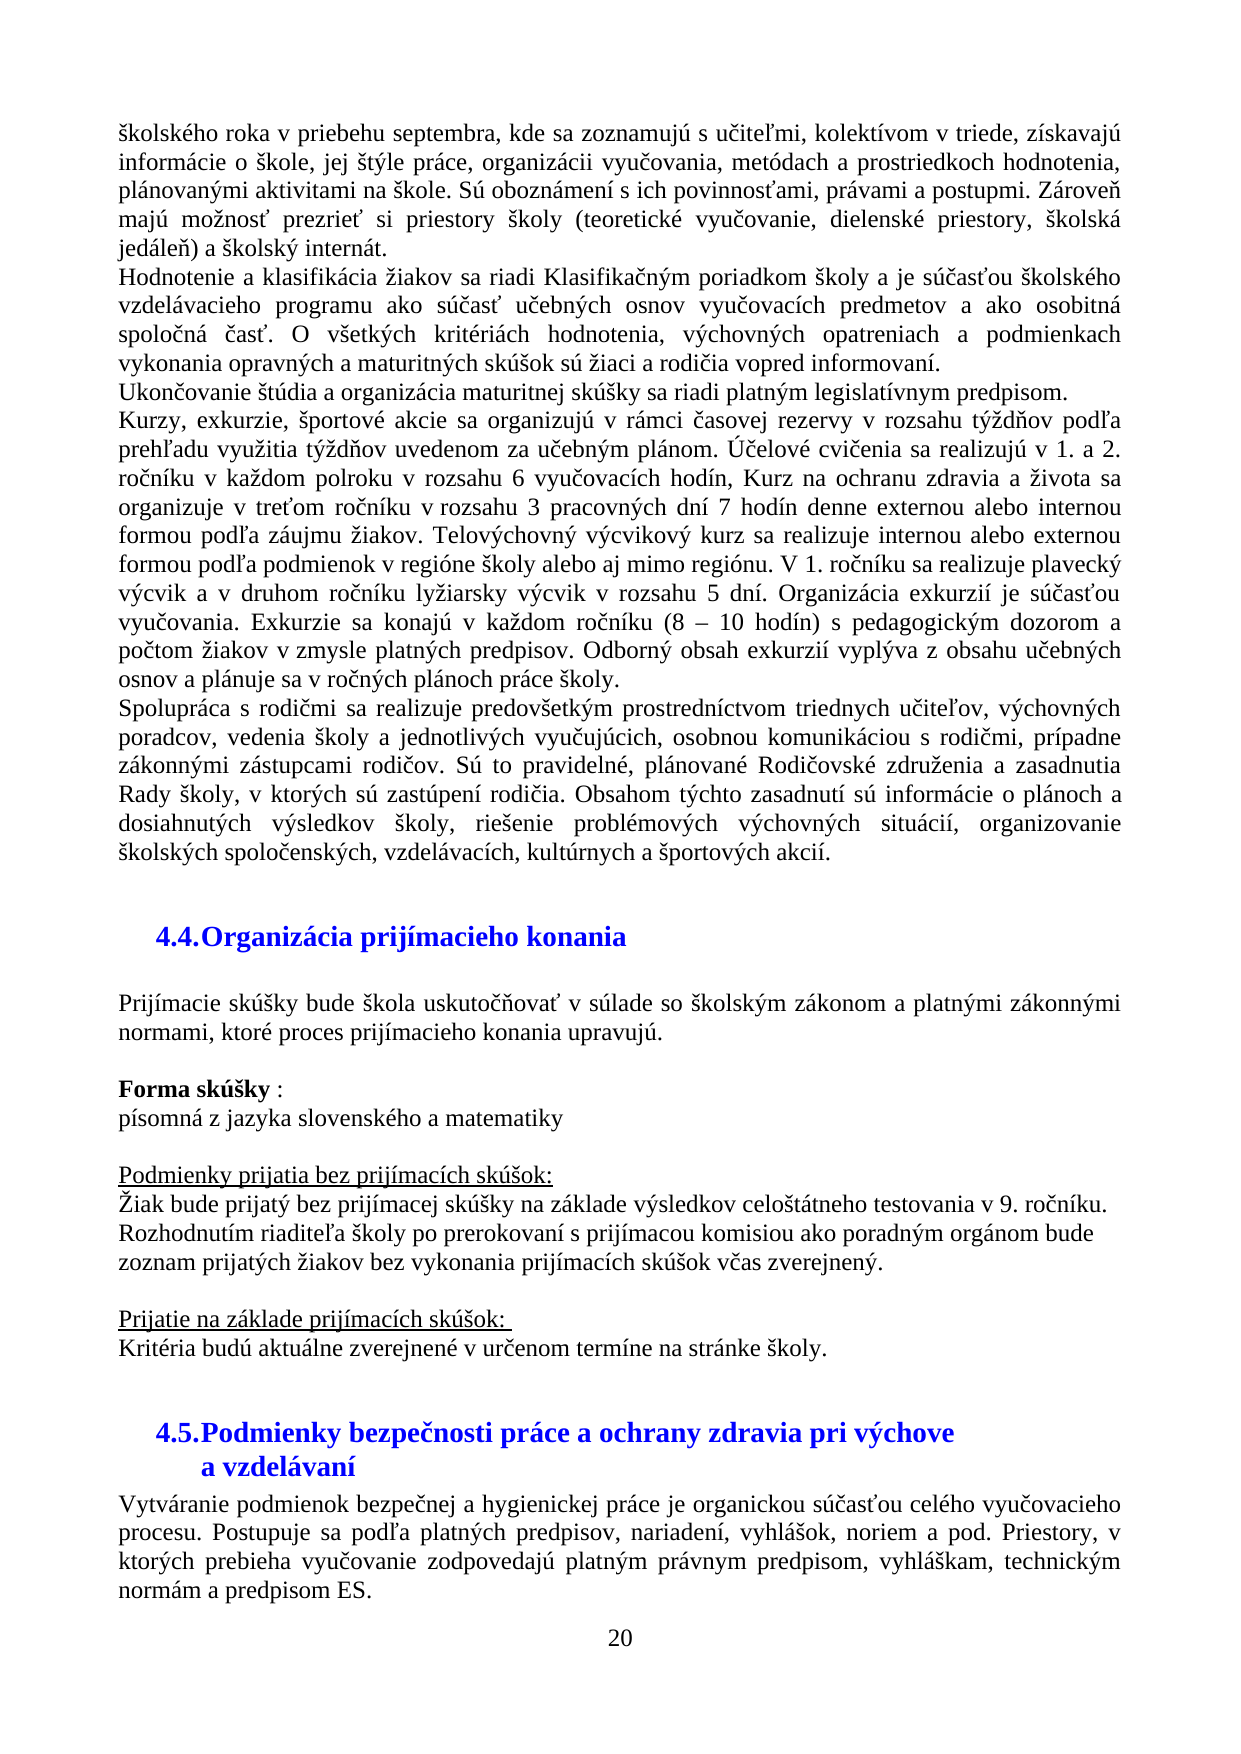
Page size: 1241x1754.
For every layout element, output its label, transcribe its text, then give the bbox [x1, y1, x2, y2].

text Forma skúšky : [118, 1074, 1122, 1103]
text písomná z jazyka slovenského a matematiky [118, 1103, 1122, 1132]
text Ukončovanie štúdia a organizácia maturitnej skúšky sa riadi platným legislatívnym predpisom. [118, 377, 1122, 406]
text Hodnotenie a klasifikácia žiakov sa riadi Klasifikačným poriadkom školy a je súčasťou školského vzdelávacieho programu ako súčasť učebných osnov vyučovacích predmetov a ako osobitná spoločná časť. O všetkých kritériách hodnotenia, výchovných opatreniach a podmienkach vykonania opravných a maturitných skúšok sú žiaci a rodičia vopred informovaní. [118, 262, 1122, 377]
text Žiak bude prijatý bez prijímacej skúšky na základe výsledkov celoštátneho testovania v 9. ročníku. [118, 1189, 1122, 1218]
text Spolupráca s rodičmi sa realizuje predovšetkým prostredníctvom triednych učiteľov, výchovných poradcov, vedenia školy a jednotlivých vyučujúcich, osobnou komunikáciou s rodičmi, prípadne zákonnými zástupcami rodičov. Sú to pravidelné, plánované Rodičovské združenia a zasadnutia Rady školy, v ktorých sú zastúpení rodičia. Obsahom týchto zasadnutí sú informácie o plánoch a dosiahnutých výsledkov školy, riešenie problémových výchovných situácií, organizovanie školských spoločenských, vzdelávacích, kultúrnych a športových akcií. [118, 693, 1122, 866]
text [118, 118, 1122, 262]
text Prijímacie skúšky bude škola uskutočňovať v súlade so školským zákonom a platnými zákonnými normami, ktoré proces prijímacieho konania upravujú. [118, 988, 1122, 1045]
text Rozhodnutím riaditeľa školy po prerokovaní s prijímacou komisiou ako poradným orgánom bude zoznam prijatých žiakov bez vykonania prijímacích skúšok včas zverejnený. [118, 1218, 1122, 1275]
text Vytváranie podmienok bezpečnej a hygienickej práce je organickou súčasťou celého vyučovacieho procesu. Postupuje sa podľa platných predpisov, nariadení, vyhlášok, noriem a pod. Priestory, v ktorých prebieha vyučovanie zodpovedajú platným právnym predpisom, vyhláškam, technickým normám a predpisom ES. [118, 1489, 1122, 1604]
text Kritéria budú aktuálne zverejnené v určenom termíne na stránke školy. [118, 1333, 1122, 1362]
text Podmienky bezpečnosti práce a ochrany zdravia pri výchove a vzdelávaní [156, 1415, 1122, 1482]
text Prijatie na základe prijímacích skúšok: [118, 1304, 1122, 1333]
text Kurzy, exkurzie, športové akcie sa organizujú v rámci časovej rezervy v rozsahu týždňov podľa prehľadu využitia týždňov uvedenom za učebným plánom. Účelové cvičenia sa realizujú v 1. a 2. ročníku v každom polroku v rozsahu 6 vyučovacích hodín, Kurz na ochranu zdravia a života sa organizuje v treťom ročníku v rozsahu 3 pracovných dní 7 hodín denne externou alebo internou formou podľa záujmu žiakov. Telovýchovný výcvikový kurz sa realizuje internou alebo externou formou podľa podmienok v regióne školy alebo aj mimo regiónu. V 1. ročníku sa realizuje plavecký výcvik a v druhom ročníku lyžiarsky výcvik v rozsahu 5 dní. Organizácia exkurzií je súčasťou vyučovania. Exkurzie sa konajú v každom ročníku (8 – 10 hodín) s pedagogickým dozorom a počtom žiakov v zmysle platných predpisov. Odborný obsah exkurzií vyplýva z obsahu učebných osnov a plánuje sa v ročných plánoch práce školy. [118, 406, 1122, 693]
text Podmienky prijatia bez prijímacích skúšok: [118, 1160, 1122, 1189]
text Organizácia prijímacieho konania [156, 919, 1122, 953]
